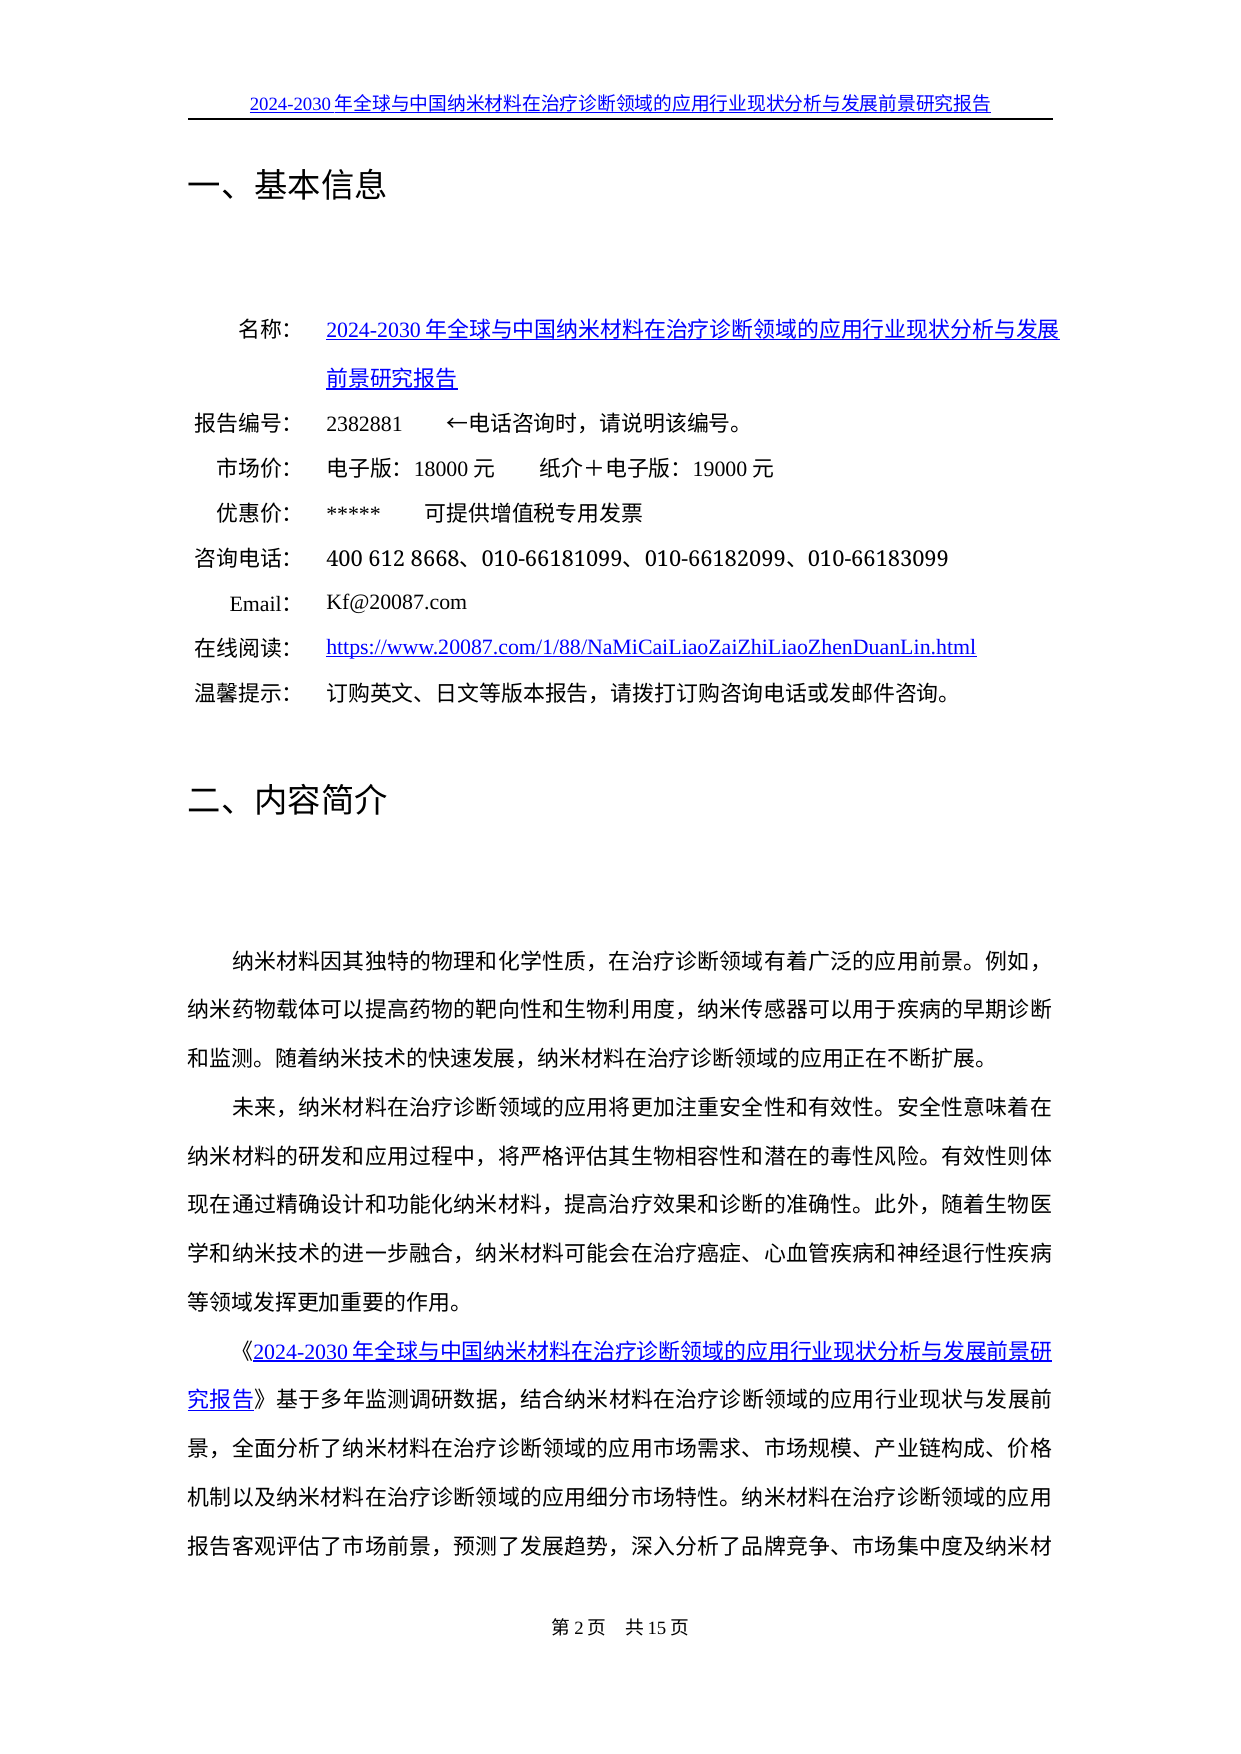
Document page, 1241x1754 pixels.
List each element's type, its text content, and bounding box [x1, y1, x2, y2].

table_cell Email： [167, 585, 315, 630]
table_cell 咨询电话： [167, 540, 315, 585]
table_cell 电子版：18000 元 纸介＋电子版：19000 元 [315, 450, 1073, 495]
table_cell 市场价： [167, 450, 315, 495]
table_cell 优惠价： [167, 495, 315, 540]
table_cell Kf@20087.com [315, 585, 1073, 630]
table_cell ***** 可提供增值税专用发票 [315, 495, 1073, 540]
table_cell 报告编号： [167, 405, 315, 450]
table_cell 在线阅读： [167, 630, 315, 675]
table_cell 订购英文、日文等版本报告，请拨打订购咨询电话或发邮件咨询。 [315, 675, 1073, 720]
table_cell 400 612 8668、010-66181099、010-66182099、010-66183099 [315, 540, 1073, 585]
table_cell [315, 630, 1073, 675]
table_header 2024-2030年全球与中国纳米材料在治疗诊断领域的应用行业现状分析与发展前景研究报告 [315, 312, 1073, 405]
title 一、基本信息 [187, 150, 1053, 215]
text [187, 943, 1053, 1561]
table_cell 2382881 ←电话咨询时，请说明该编号。 [315, 405, 1073, 450]
table_cell 温馨提示： [167, 675, 315, 720]
title 二、内容简介 [187, 766, 1053, 831]
table_header 名称： [167, 312, 315, 405]
